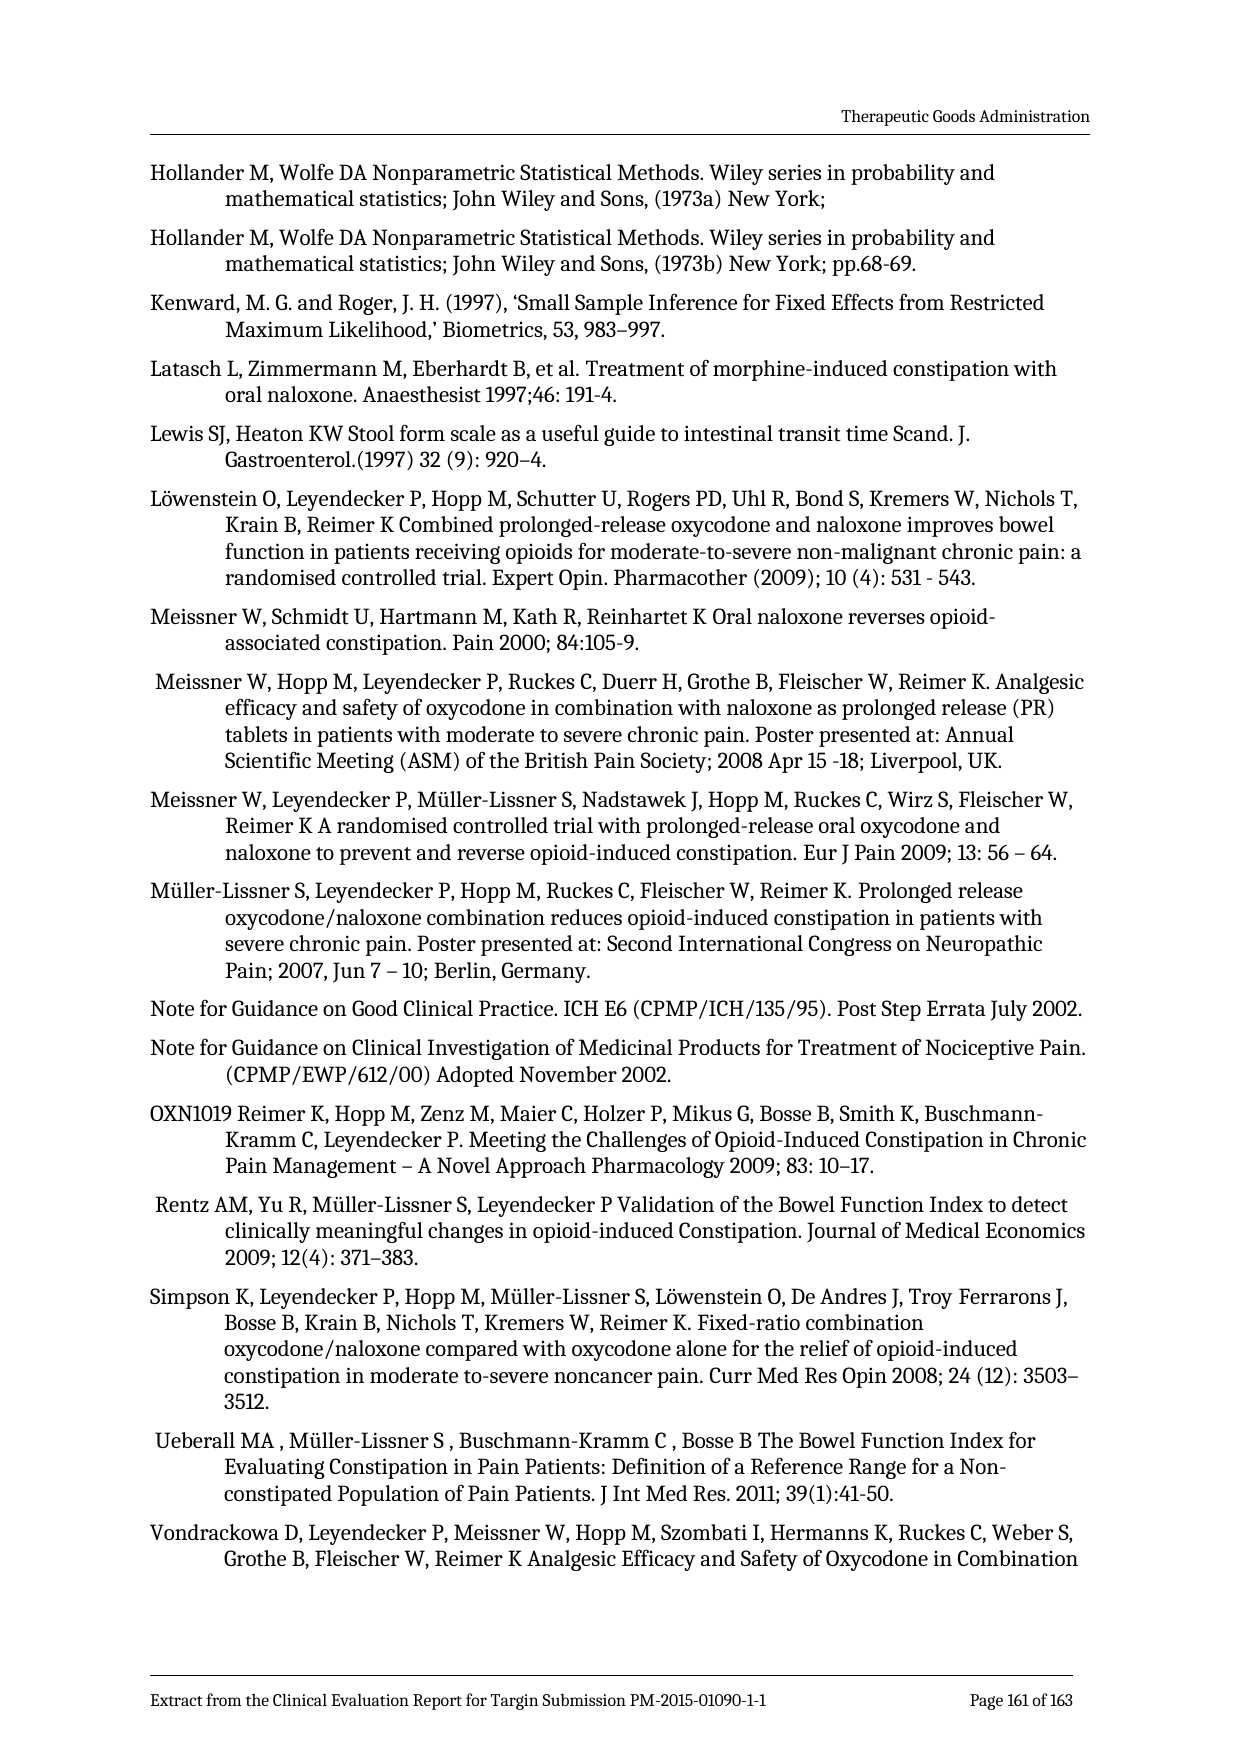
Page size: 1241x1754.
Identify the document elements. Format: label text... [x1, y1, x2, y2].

text Meissner W, Hopp M, Leyendecker P, Ruckes C, Duerr H, Grothe B, Fleischer W, Reimer K. Analgesic efficacy and safety of oxycodone in combination with naloxone as prolonged release (PR) tablets in patients with moderate to severe chronic pain. Poster presented at: Annual Scientific Meeting (ASM) of the British Pain Society; 2008 Apr 15 -18; Liverpool, UK. [150, 669, 1090, 774]
text Meissner W, Leyendecker P, Müller-Lissner S, Nadstawek J, Hopp M, Ruckes C, Wirz S, Fleischer W, Reimer K A randomised controlled trial with prolonged-release oral oxycodone and naloxone to prevent and reverse opioid-induced constipation. Eur J Pain 2009; 13: 56 – 64. [150, 787, 1090, 866]
text Hollander M, Wolfe DA Nonparametric Statistical Methods. Wiley series in probability and mathematical statistics; John Wiley and Sons, (1973b) New York; pp.68-69. [150, 225, 1090, 278]
text Kenward, M. G. and Roger, J. H. (1997), ‘Small Sample Inference for Fixed Effects from Restricted Maximum Likelihood,’ Biometrics, 53, 983–997. [150, 290, 1090, 343]
text Rentz AM, Yu R, Müller-Lissner S, Leyendecker P Validation of the Bowel Function Index to detect clinically meaningful changes in opioid-induced Constipation. Journal of Medical Economics 2009; 12(4): 371–383. [150, 1192, 1090, 1271]
text Ueberall MA , Müller-Lissner S , Buschmann-Kramm C , Bosse B The Bowel Function Index for Evaluating Constipation in Pain Patients: Definition of a Reference Range for a Non-constipated Population of Pain Patients. J Int Med Res. 2011; 39(1):41-50. [150, 1428, 1090, 1507]
text Lewis SJ, Heaton KW Stool form scale as a useful guide to intestinal transit time Scand. J. Gastroenterol.(1997) 32 (9): 920–4. [150, 421, 1090, 473]
text Latasch L, Zimmermann M, Eberhardt B, et al. Treatment of morphine-induced constipation with oral naloxone. Anaesthesist 1997;46: 191-4. [150, 355, 1090, 408]
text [150, 1519, 1090, 1572]
text Meissner W, Schmidt U, Hartmann M, Kath R, Reinhartet K Oral naloxone reverses opioid-associated constipation. Pain 2000; 84:105-9. [150, 604, 1090, 656]
text Note for Guidance on Good Clinical Practice. ICH E6 (CPMP/ICH/135/95). Post Step Errata July 2002. [150, 996, 1090, 1023]
text Müller-Lissner S, Leyendecker P, Hopp M, Ruckes C, Fleischer W, Reimer K. Prolonged release oxycodone/naloxone combination reduces opioid-induced constipation in patients with severe chronic pain. Poster presented at: Second International Congress on Neuropathic Pain; 2007, Jun 7 – 10; Berlin, Germany. [150, 878, 1090, 984]
text Hollander M, Wolfe DA Nonparametric Statistical Methods. Wiley series in probability and mathematical statistics; John Wiley and Sons, (1973a) New York; [150, 160, 1090, 212]
text OXN1019 Reimer K, Hopp M, Zenz M, Maier C, Holzer P, Mikus G, Bosse B, Smith K, Buschmann-Kramm C, Leyendecker P. Meeting the Challenges of Opioid-Induced Constipation in Chronic Pain Management – A Novel Approach Pharmacology 2009; 83: 10–17. [150, 1100, 1090, 1179]
text Note for Guidance on Clinical Investigation of Medicinal Products for Treatment of Nociceptive Pain. (CPMP/EWP/612/00) Adopted November 2002. [150, 1035, 1090, 1088]
text Löwenstein O, Leyendecker P, Hopp M, Schutter U, Rogers PD, Uhl R, Bond S, Kremers W, Nichols T, Krain B, Reimer K Combined prolonged-release oxycodone and naloxone improves bowel function in patients receiving opioids for moderate-to-severe non-malignant chronic pain: a randomised controlled trial. Expert Opin. Pharmacother (2009); 10 (4): 531 - 543. [150, 486, 1090, 591]
text Simpson K, Leyendecker P, Hopp M, Müller-Lissner S, Löwenstein O, De Andres J, Troy Ferrarons J, Bosse B, Krain B, Nichols T, Kremers W, Reimer K. Fixed-ratio combination oxycodone/naloxone compared with oxycodone alone for the relief of opioid-induced constipation in moderate to-severe noncancer pain. Curr Med Res Opin 2008; 24 (12): 3503–3512. [150, 1283, 1090, 1415]
